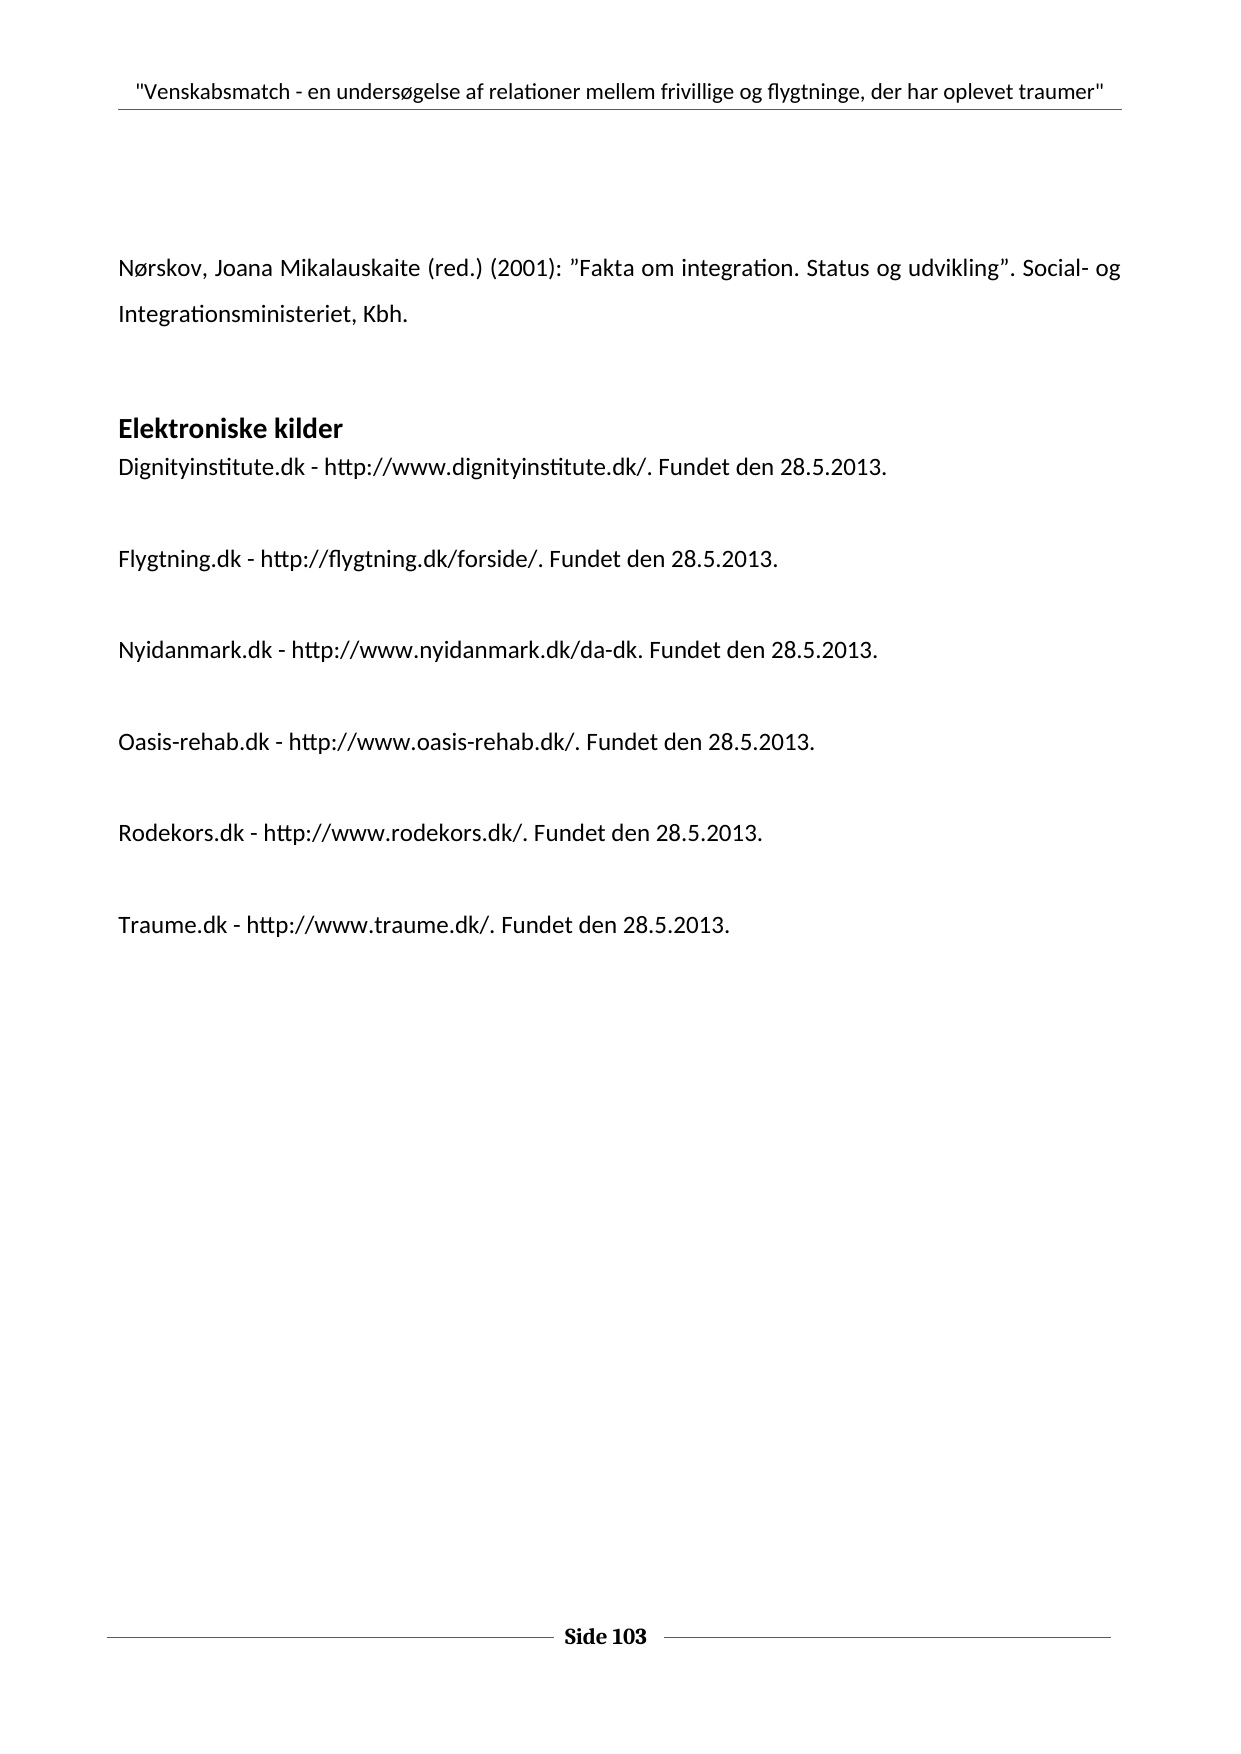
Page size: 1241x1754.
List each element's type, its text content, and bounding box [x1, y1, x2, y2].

text Rodekors.dk - http://www.rodekors.dk/. Fundet den 28.5.2013. [118, 817, 1122, 848]
text Flygtning.dk - http://flygtning.dk/forside/. Fundet den 28.5.2013. [118, 543, 1122, 573]
text Nørskov, Joana Mikalauskaite (red.) (2001): ”Fakta om integration. Status og udvikling”. Social- og Integrationsministeriet, Kbh. [118, 252, 1122, 329]
subtitle Elektroniske kilder [118, 411, 1122, 446]
text Dignityinstitute.dk - http://www.dignityinstitute.dk/. Fundet den 28.5.2013. [118, 451, 1122, 482]
text Traume.dk - http://www.traume.dk/. Fundet den 28.5.2013. [118, 909, 1122, 939]
text Nyidanmark.dk - http://www.nyidanmark.dk/da-dk. Fundet den 28.5.2013. [118, 634, 1122, 665]
text Oasis-rehab.dk - http://www.oasis-rehab.dk/. Fundet den 28.5.2013. [118, 726, 1122, 756]
